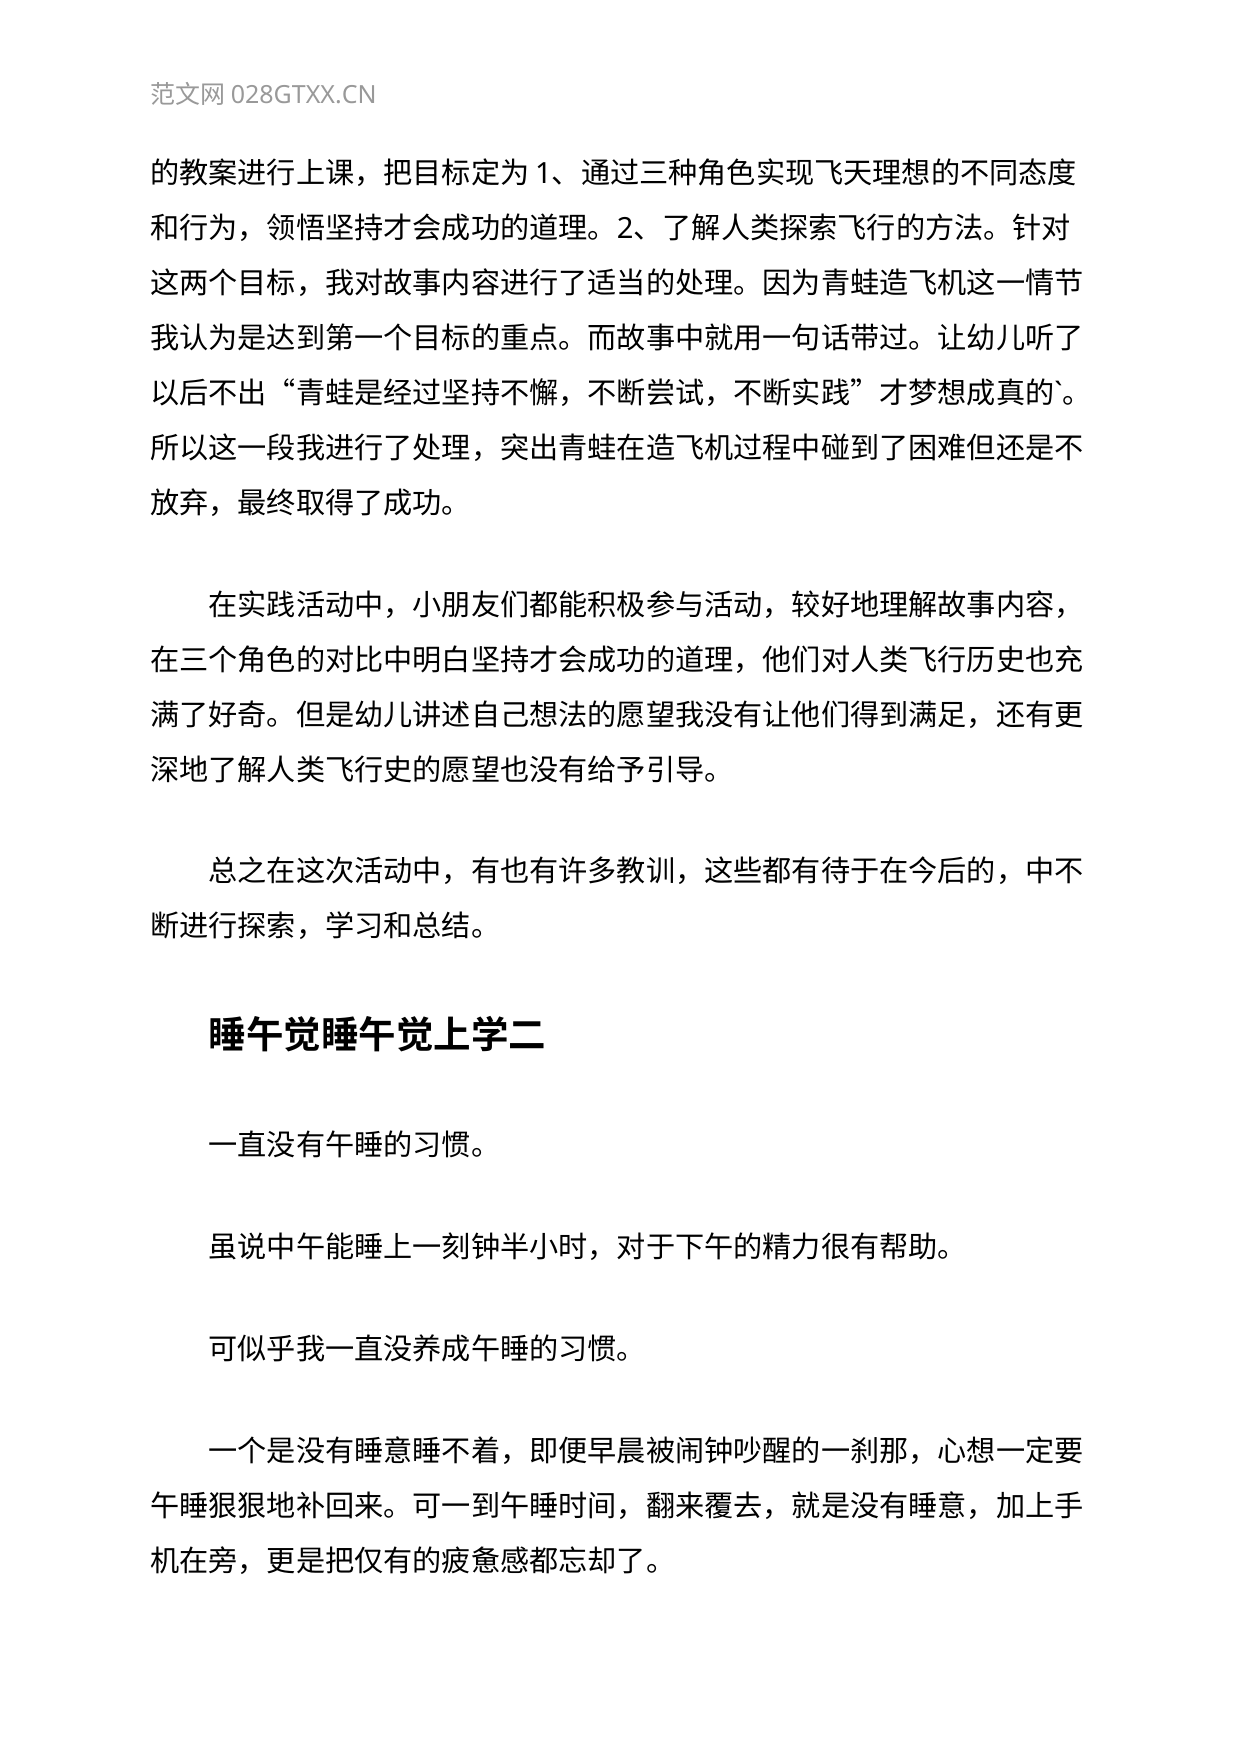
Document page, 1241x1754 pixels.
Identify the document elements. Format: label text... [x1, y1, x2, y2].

text 在实践活动中，小朋友们都能积极参与活动，较好地理解故事内容，在三个角色的对比中明白坚持才会成功的道理，他们对人类飞行历史也充满了好奇。但是幼儿讲述自己想法的愿望我没有让他们得到满足，还有更深地了解人类飞行史的愿望也没有给予引导。 [150, 581, 1090, 788]
text 一直没有午睡的习惯。 [150, 1122, 1090, 1164]
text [150, 150, 1090, 522]
text 睡午觉睡午觉上学二 [150, 1004, 1090, 1059]
text 虽说中午能睡上一刻钟半小时，对于下午的精力很有帮助。 [150, 1224, 1090, 1266]
text 总之在这次活动中，有也有许多教训，这些都有待于在今后的，中不断进行探索，学习和总结。 [150, 848, 1090, 945]
text 可似乎我一直没养成午睡的习惯。 [150, 1326, 1090, 1368]
text 一个是没有睡意睡不着，即便早晨被闹钟吵醒的一刹那，心想一定要午睡狠狠地补回来。可一到午睡时间，翻来覆去，就是没有睡意，加上手机在旁，更是把仅有的疲惫感都忘却了。 [150, 1427, 1090, 1579]
